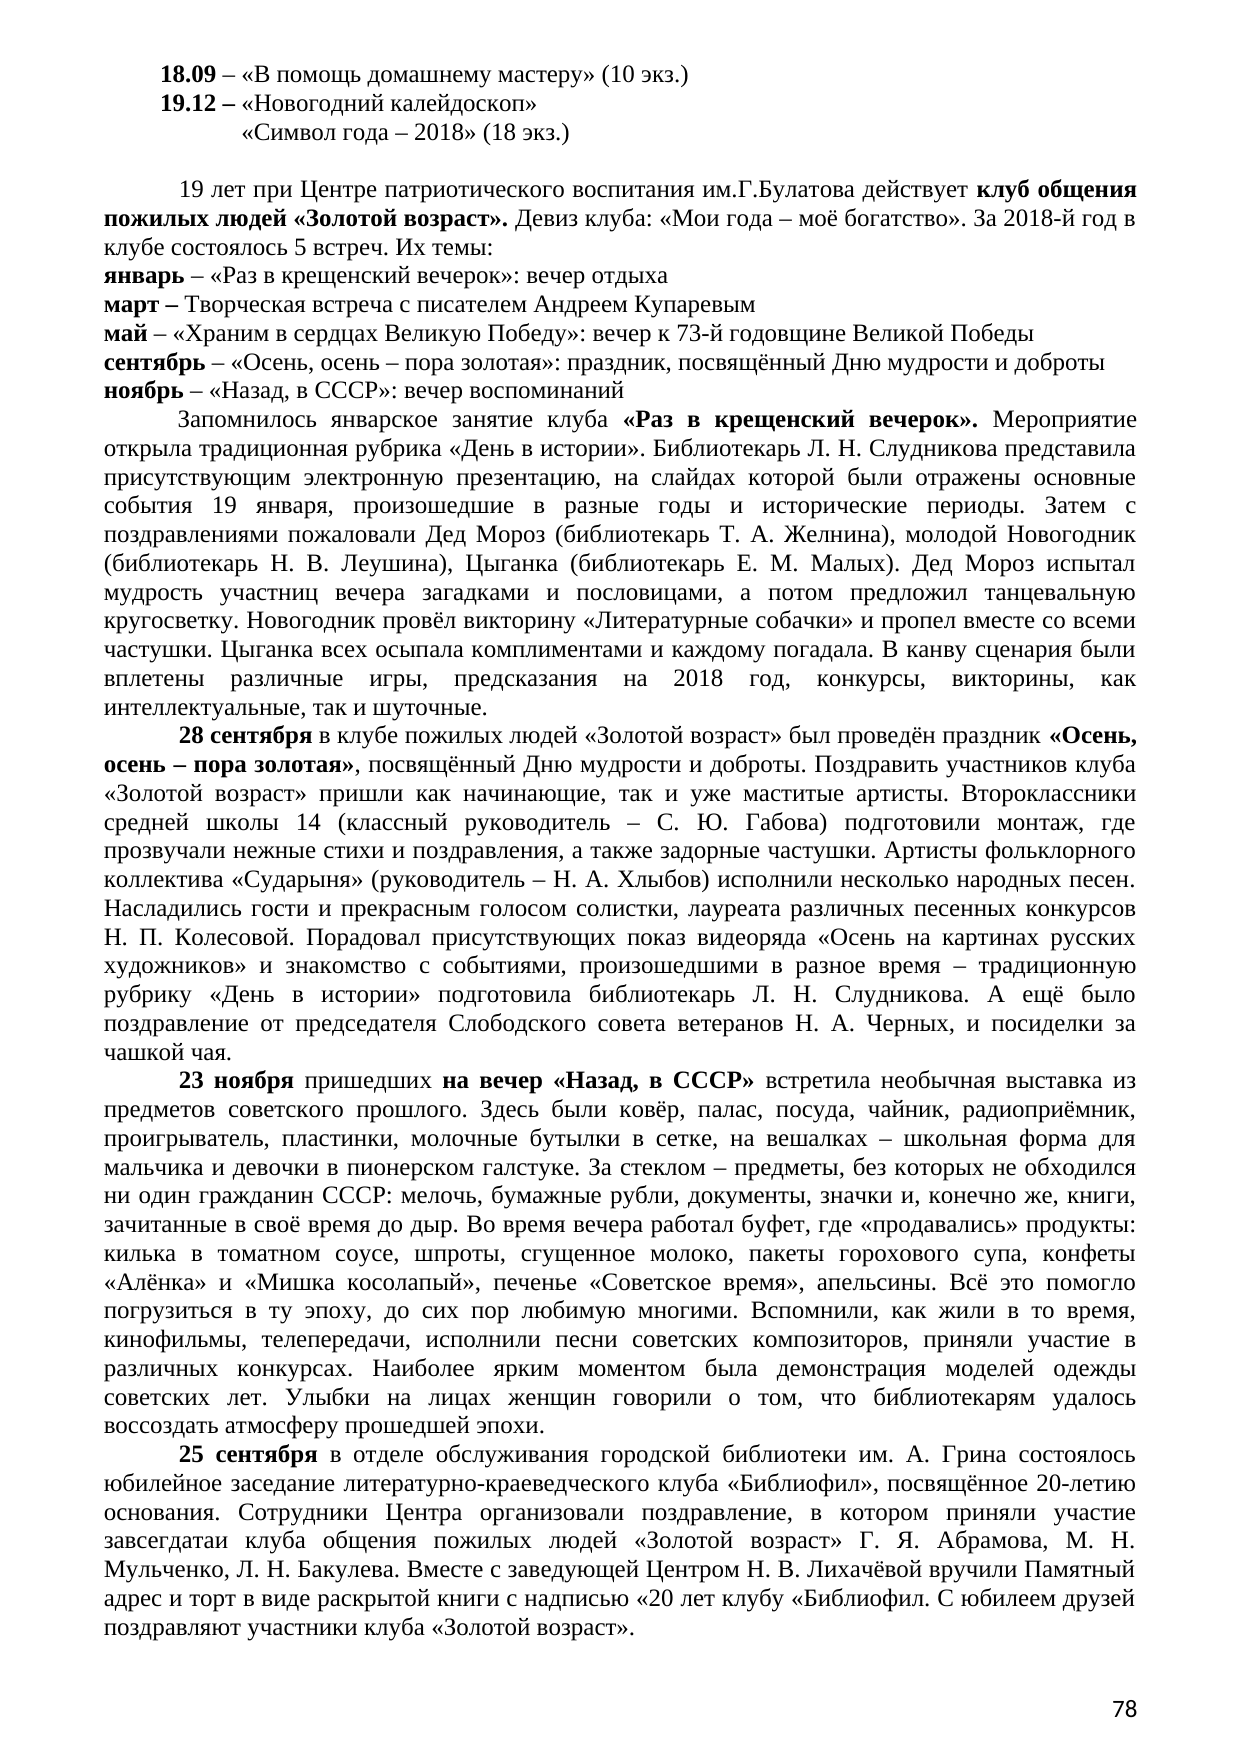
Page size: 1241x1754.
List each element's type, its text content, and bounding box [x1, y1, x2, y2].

text май – «Храним в сердцах Великую Победу»: вечер к 73-й годовщине Великой Победы [103, 318, 1137, 347]
text 23 ноября пришедших на вечер «Назад, в СССР» встретила необычная выставка из предметов советского прошлого. Здесь были ковёр, палас, посуда, чайник, радиоприёмник, проигрыватель, пластинки, молочные бутылки в сетке, на вешалках – школьная форма для мальчика и девочки в пионерском галстуке. За стеклом – предметы, без которых не обходился ни один гражданин СССР: мелочь, бумажные рубли, документы, значки и, конечно же, книги, зачитанные в своё время до дыр. Во время вечера работал буфет, где «продавались» продукты: килька в томатном соусе, шпроты, сгущенное молоко, пакеты горохового супа, конфеты «Алёнка» и «Мишка косолапый», печенье «Советское время», апельсины. Всё это помогло погрузиться в ту эпоху, до сих пор любимую многими. Вспомнили, как жили в то время, кинофильмы, телепередачи, исполнили песни советских композиторов, приняли участие в различных конкурсах. Наиболее ярким моментом была демонстрация моделей одежды советских лет. Улыбки на лицах женщин говорили о том, что библиотекарям удалось воссоздать атмосферу прошедшей эпохи. [103, 1065, 1137, 1439]
text Запомнилось январское занятие клуба «Раз в крещенский вечерок». Мероприятие открыла традиционная рубрика «День в истории». Библиотекарь Л. Н. Слудникова представила присутствующим электронную презентацию, на слайдах которой были отражены основные события 19 января, произошедшие в разные годы и исторические периоды. Затем с поздравлениями пожаловали Дед Мороз (библиотекарь Т. А. Желнина), молодой Новогодник (библиотекарь Н. В. Леушина), Цыганка (библиотекарь Е. М. Малых). Дед Мороз испытал мудрость участниц вечера загадками и пословицами, а потом предложил танцевальную кругосветку. Новогодник провёл викторину «Литературные собачки» и пропел вместе со всеми частушки. Цыганка всех осыпала комплиментами и каждому погадала. В канву сценария были вплетены различные игры, предсказания на 2018 год, конкурсы, викторины, как интеллектуальные, так и шуточные. [103, 404, 1137, 720]
text 19 лет при Центре патриотического воспитания им.Г.Булатова действует клуб общения пожилых людей «Золотой возраст». Девиз клуба: «Мои года – моё богатство». За 2018-й год в клубе состоялось 5 встреч. Их темы: [103, 174, 1137, 260]
text 25 сентября в отделе обслуживания городской библиотеки им. А. Грина состоялось юбилейное заседание литературно-краеведческого клуба «Библиофил», посвящённое 20-летию основания. Сотрудники Центра организовали поздравление, в котором приняли участие завсегдатаи клуба общения пожилых людей «Золотой возраст» Г. Я. Абрамова, М. Н. Мульченко, Л. Н. Бакулева. Вместе с заведующей Центром Н. В. Лихачёвой вручили Памятный адрес и торт в виде раскрытой книги с надписью «20 лет клубу «Библиофил. С юбилеем друзей поздравляют участники клуба «Золотой возраст». [103, 1439, 1137, 1640]
text 28 сентября в клубе пожилых людей «Золотой возраст» был проведён праздник «Осень, осень – пора золотая», посвящённый Дню мудрости и доброты. Поздравить участников клуба «Золотой возраст» пришли как начинающие, так и уже маститые артисты. Второклассники средней школы 14 (классный руководитель – С. Ю. Габова) подготовили монтаж, где прозвучали нежные стихи и поздравления, а также задорные частушки. Артисты фольклорного коллектива «Сударыня» (руководитель – Н. А. Хлыбов) исполнили несколько народных песен. Насладились гости и прекрасным голосом солистки, лауреата различных песенных конкурсов Н. П. Колесовой. Порадовал присутствующих показ видеоряда «Осень на картинах русских художников» и знакомство с событиями, произошедшими в разное время – традиционную рубрику «День в истории» подготовила библиотекарь Л. Н. Слудникова. А ещё было поздравление от председателя Слободского совета ветеранов Н. А. Черных, и посиделки за чашкой чая. [103, 720, 1137, 1065]
text 19.12 – «Новогодний калейдоскоп» [103, 88, 1137, 117]
text сентябрь – «Осень, осень – пора золотая»: праздник, посвящённый Дню мудрости и доброты [103, 347, 1137, 375]
text март – Творческая встреча с писателем Андреем Купаревым [103, 289, 1137, 318]
text 18.09 – «В помощь домашнему мастеру» (10 экз.) [103, 59, 1137, 88]
text ноябрь – «Назад, в СССР»: вечер воспоминаний [103, 375, 1137, 404]
text январь – «Раз в крещенский вечерок»: вечер отдыха [103, 260, 1137, 289]
text «Символ года – 2018» (18 экз.) [103, 117, 1137, 145]
